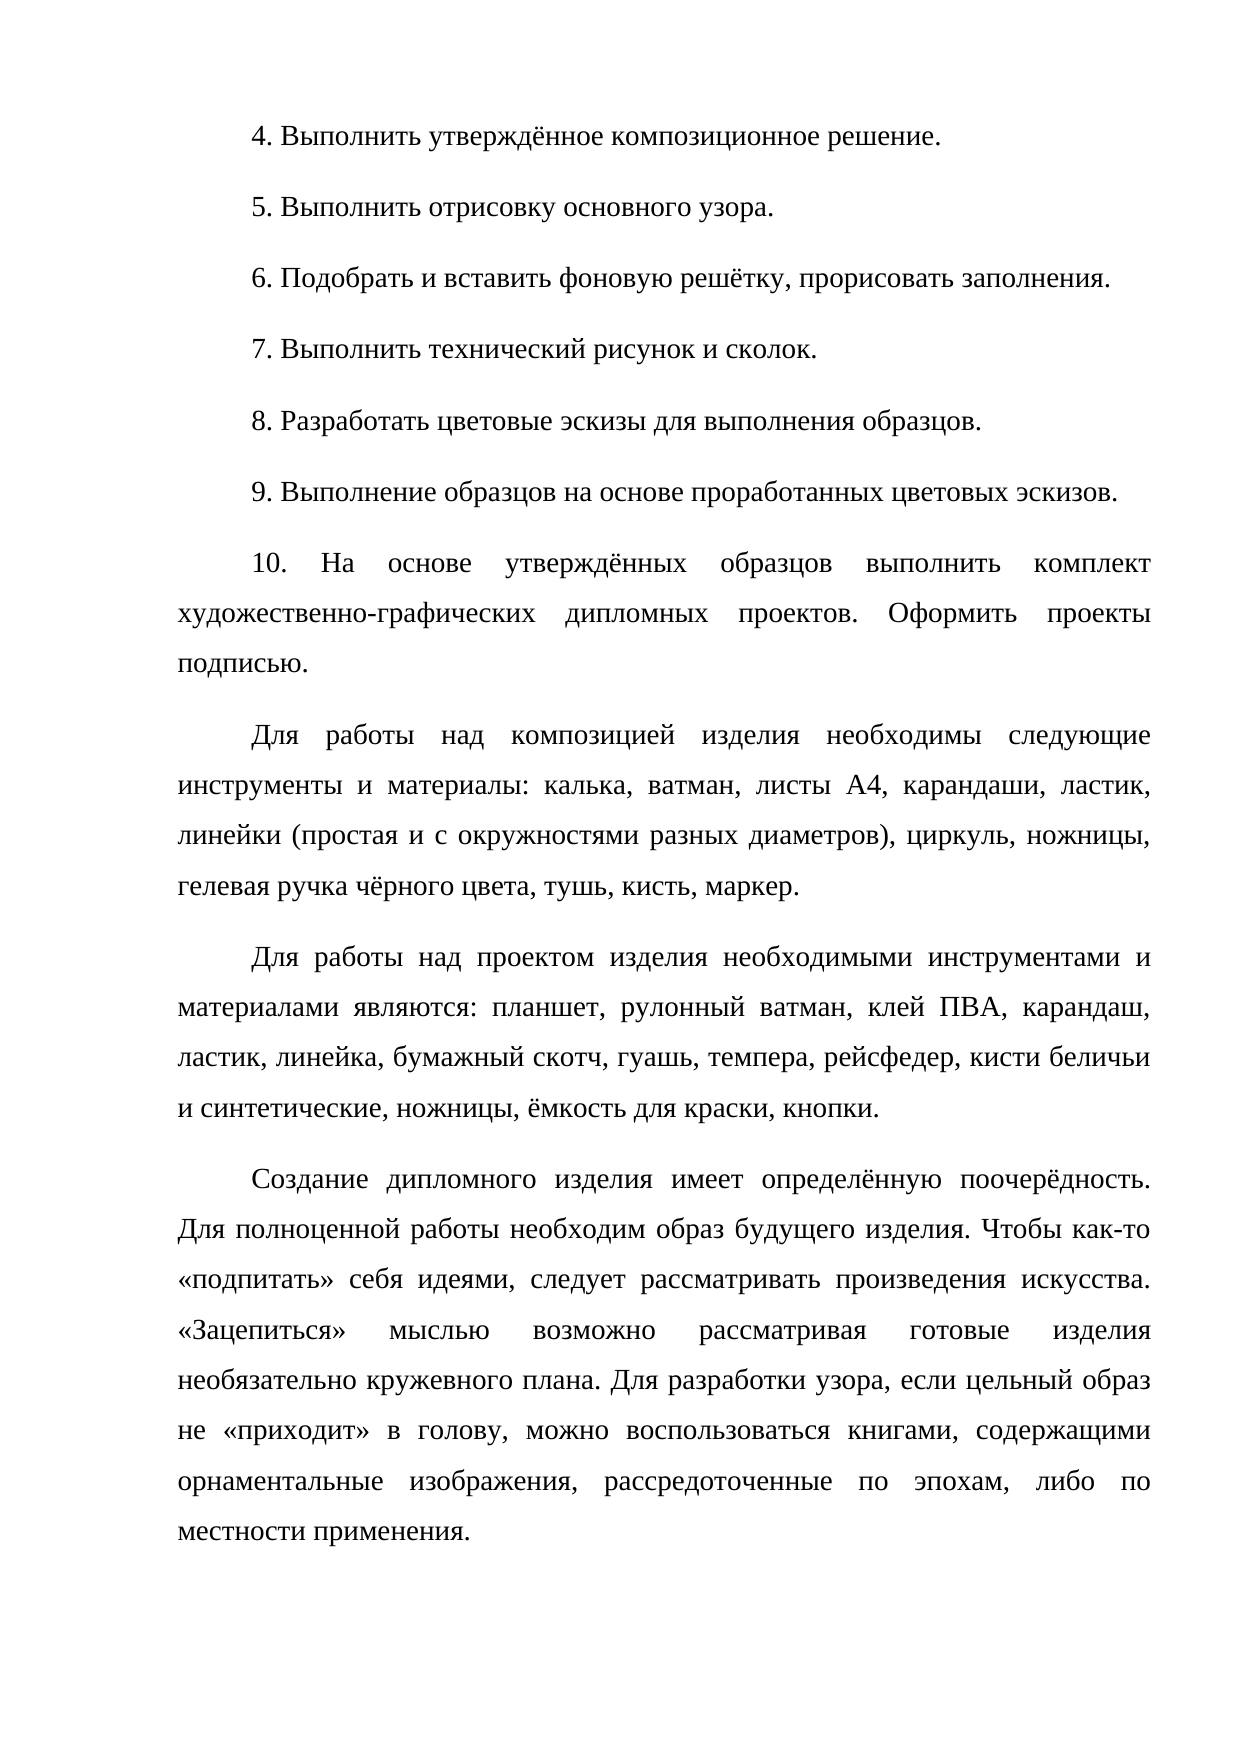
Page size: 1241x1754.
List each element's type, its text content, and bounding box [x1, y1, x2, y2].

text Для работы над проектом изделия необходимыми инструментами и материалами являются: планшет, рулонный ватман, клей ПВА, карандаш, ластик, линейка, бумажный скотч, гуашь, темпера, рейсфедер, кисти беличьи и синтетические, ножницы, ёмкость для краски, кнопки. [177, 939, 1152, 1123]
text 7. Выполнить технический рисунок и сколок. [177, 332, 1152, 365]
text 10. На основе утверждённых образцов выполнить комплект художественно-графических дипломных проектов. Оформить проекты подписью. [177, 545, 1152, 679]
text 9. Выполнение образцов на основе проработанных цветовых эскизов. [177, 474, 1152, 507]
text 6. Подобрать и вставить фоновую решётку, прорисовать заполнения. [177, 260, 1152, 294]
text 5. Выполнить отрисовку основного узора. [177, 189, 1152, 223]
text Для работы над композицией изделия необходимы следующие инструменты и материалы: калька, ватман, листы А4, карандаши, ластик, линейки (простая и с окружностями разных диаметров), циркуль, ножницы, гелевая ручка чёрного цвета, тушь, кисть, маркер. [177, 717, 1152, 901]
text Создание дипломного изделия имеет определённую поочерёдность. Для полноценной работы необходим образ будущего изделия. Чтобы как-то «подпитать» себя идеями, следует рассматривать произведения искусства. «Зацепиться» мыслью возможно рассматривая готовые изделия необязательно кружевного плана. Для разработки узора, если цельный образ не «приходит» в голову, можно воспользоваться книгами, содержащими орнаментальные изображения, рассредоточенные по эпохам, либо по местности применения. [177, 1161, 1152, 1547]
text 4. Выполнить утверждённое композиционное решение. [177, 118, 1152, 152]
text 8. Разработать цветовые эскизы для выполнения образцов. [177, 403, 1152, 436]
